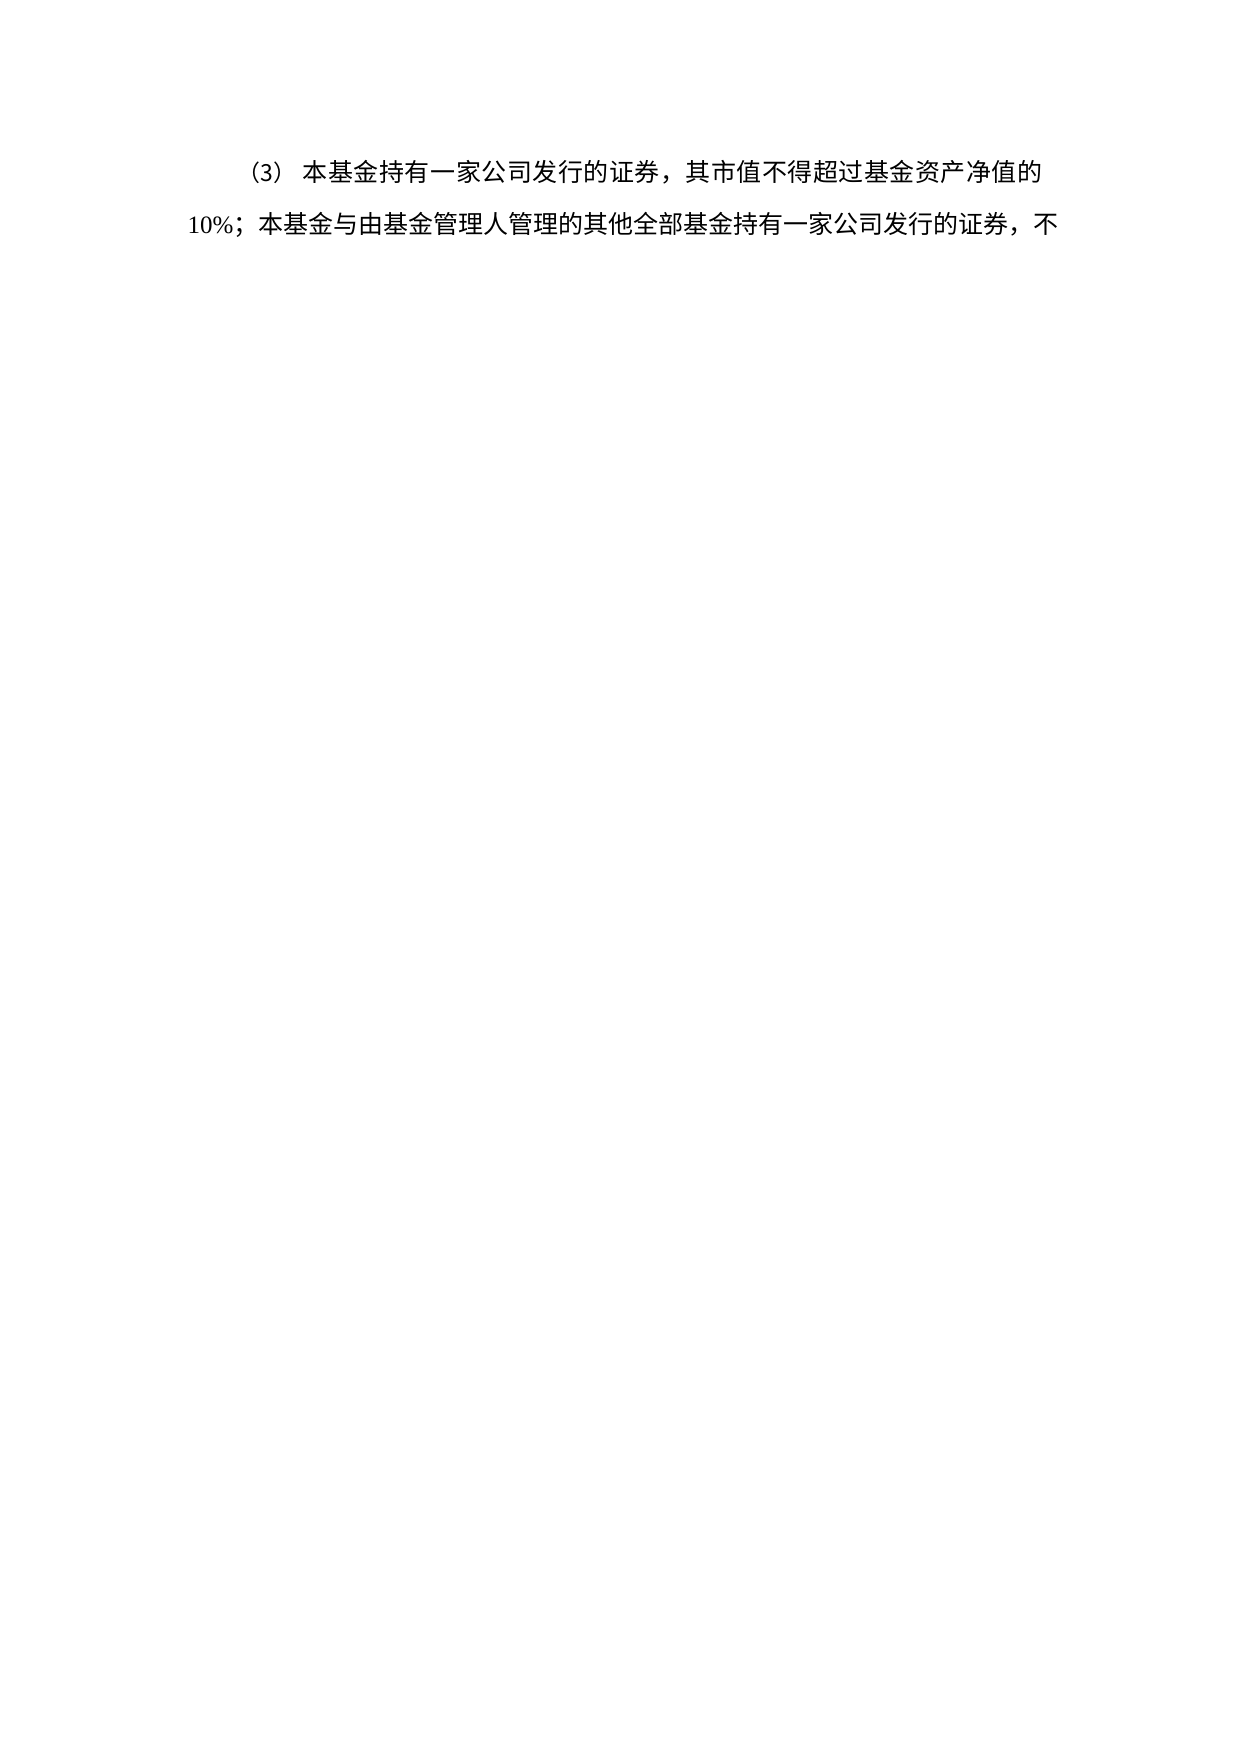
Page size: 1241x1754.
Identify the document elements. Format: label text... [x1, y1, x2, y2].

list 本基金持有一家公司发行的证券，其市值不得超过基金资产净值的 [237, 152, 1078, 188]
text 10%；本基金与由基金管理人管理的其他全部基金持有一家公司发行的证券，不 [187, 205, 1078, 241]
